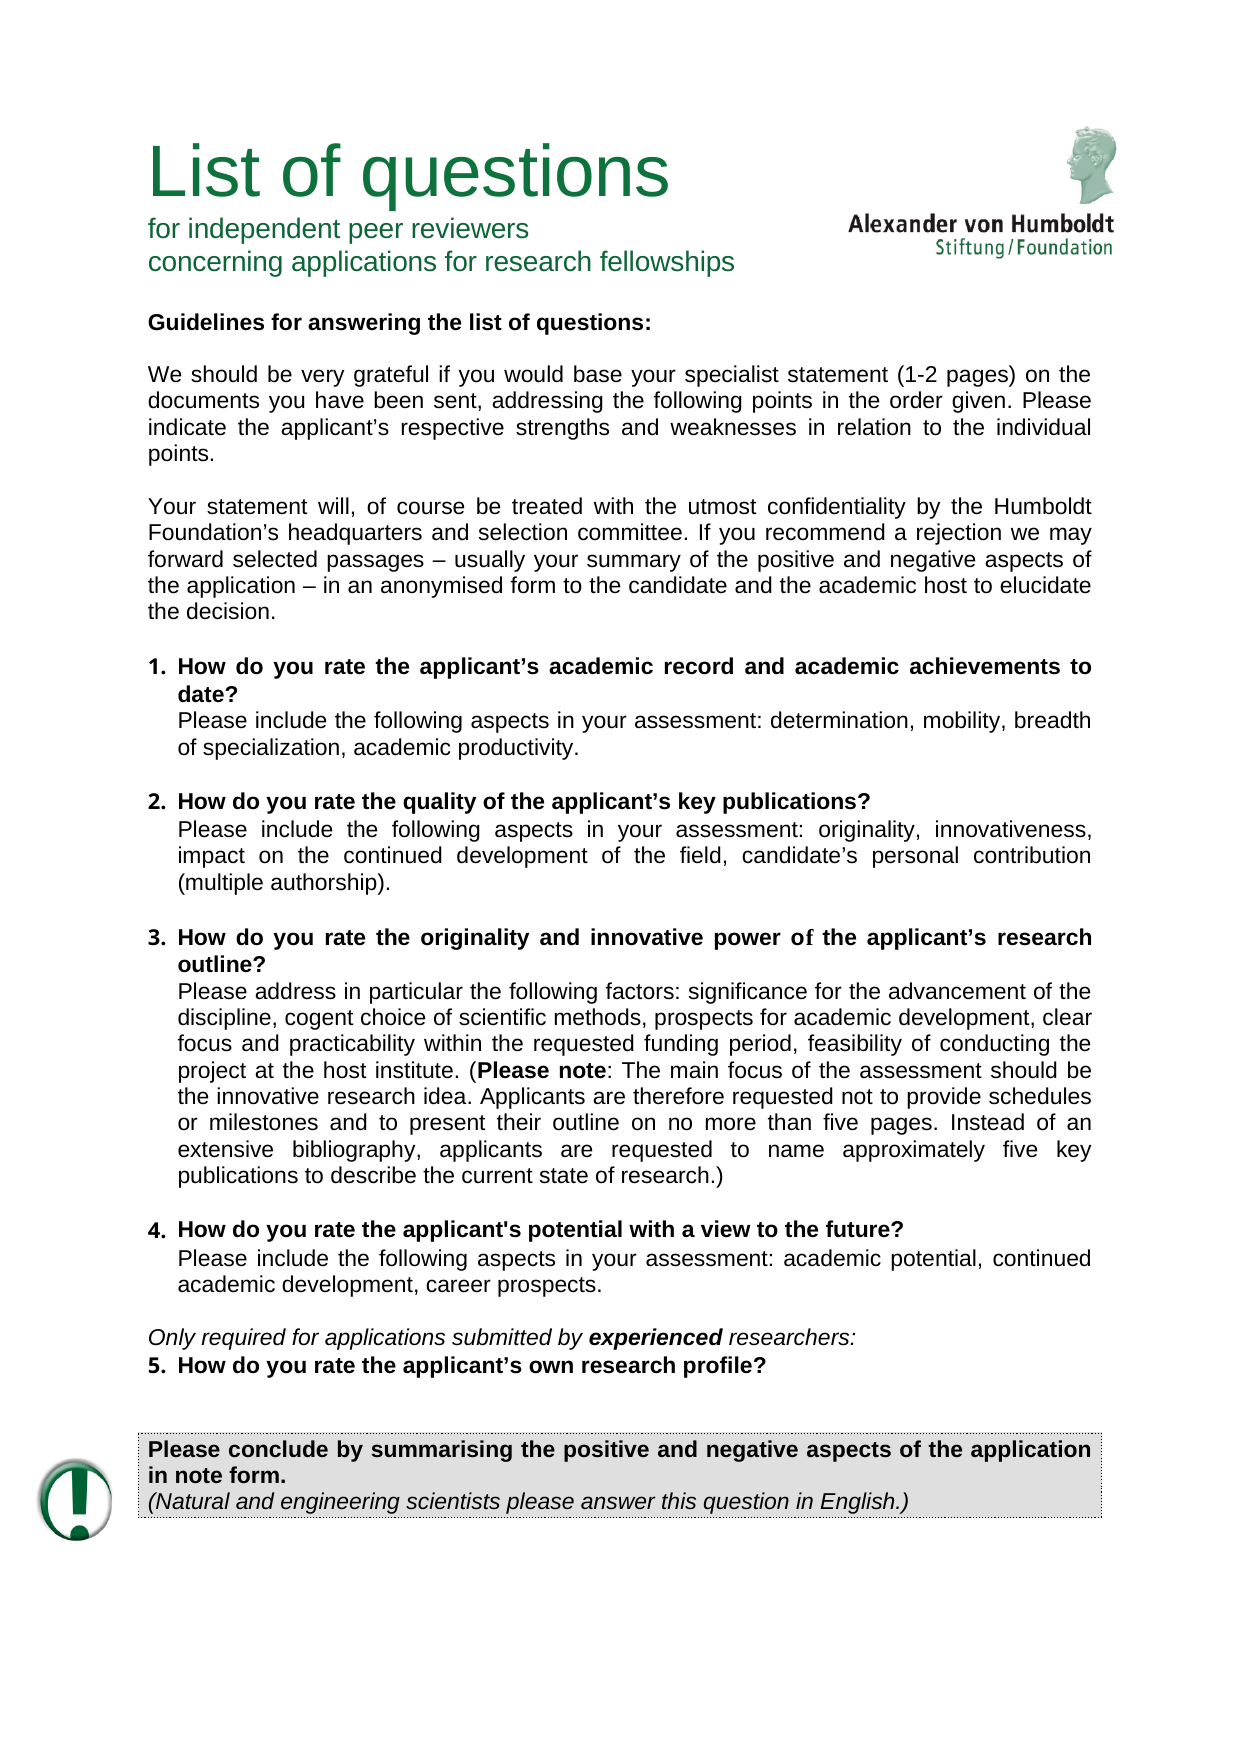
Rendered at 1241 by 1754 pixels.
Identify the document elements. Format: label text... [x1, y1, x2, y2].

list How do you rate the applicant’s academic record and academic achievements to date? [148, 651, 1092, 707]
text Please include the following aspects in your assessment: determination, mobility, breadth of specialization, academic productivity. [177, 707, 1092, 760]
list How do you rate the applicant’s own research profile? [148, 1350, 1092, 1380]
text We should be very grateful if you would base your specialist statement (1-2 pages) on the documents you have been sent, addressing the following points in the order given. Please indicate the applicant’s respective strengths and weaknesses in relation to the individual points. [148, 361, 1092, 467]
text Please include the following aspects in your assessment: academic potential, continued academic development, career prospects. [177, 1244, 1092, 1297]
list How do you rate the applicant's potential with a view to the future? [148, 1215, 1092, 1244]
text List of questions [148, 128, 846, 212]
text Please address in particular the following factors: significance for the advancement of the discipline, cogent choice of scientific methods, prospects for academic development, clear focus and practicability within the requested funding period, feasibility of conducting the project at the host institute. (Please note: The main focus of the assessment should be the innovative research idea. Applicants are therefore requested not to provide schedules or milestones and to present their outline on no more than five pages. Instead of an extensive bibliography, applicants are requested to name approximately five key publications to describe the current state of research.) [177, 978, 1092, 1188]
text Please conclude by summarising the positive and negative aspects of the application in note form. [138, 1432, 1102, 1485]
text Please include the following aspects in your assessment: originality, innovativeness, impact on the continued development of the field, candidate’s personal contribution (multiple authorship). [177, 816, 1092, 895]
text Only required for applications submitted by experienced researchers: [148, 1324, 1092, 1350]
list How do you rate the quality of the applicant’s key publications? [148, 786, 1092, 816]
list How do you rate the originality and innovative power of the applicant’s research outline? [148, 921, 1092, 978]
text Your statement will, of course be treated with the utmost confidentiality by the Humboldt Foundation’s headquarters and selection committee. If you recommend a rejection we may forward selected passages – usually your summary of the positive and negative aspects of the application – in an anonymised form to the candidate and the academic host to elucidate the decision. [148, 493, 1092, 625]
picture [35, 1456, 114, 1543]
text (Natural and engineering scientists please answer this question in English.) [138, 1485, 1102, 1518]
picture [846, 124, 1118, 261]
text for independent peer reviewers concerning applications for research fellowships [148, 212, 1092, 277]
text Guidelines for answering the list of questions: [148, 308, 1093, 335]
